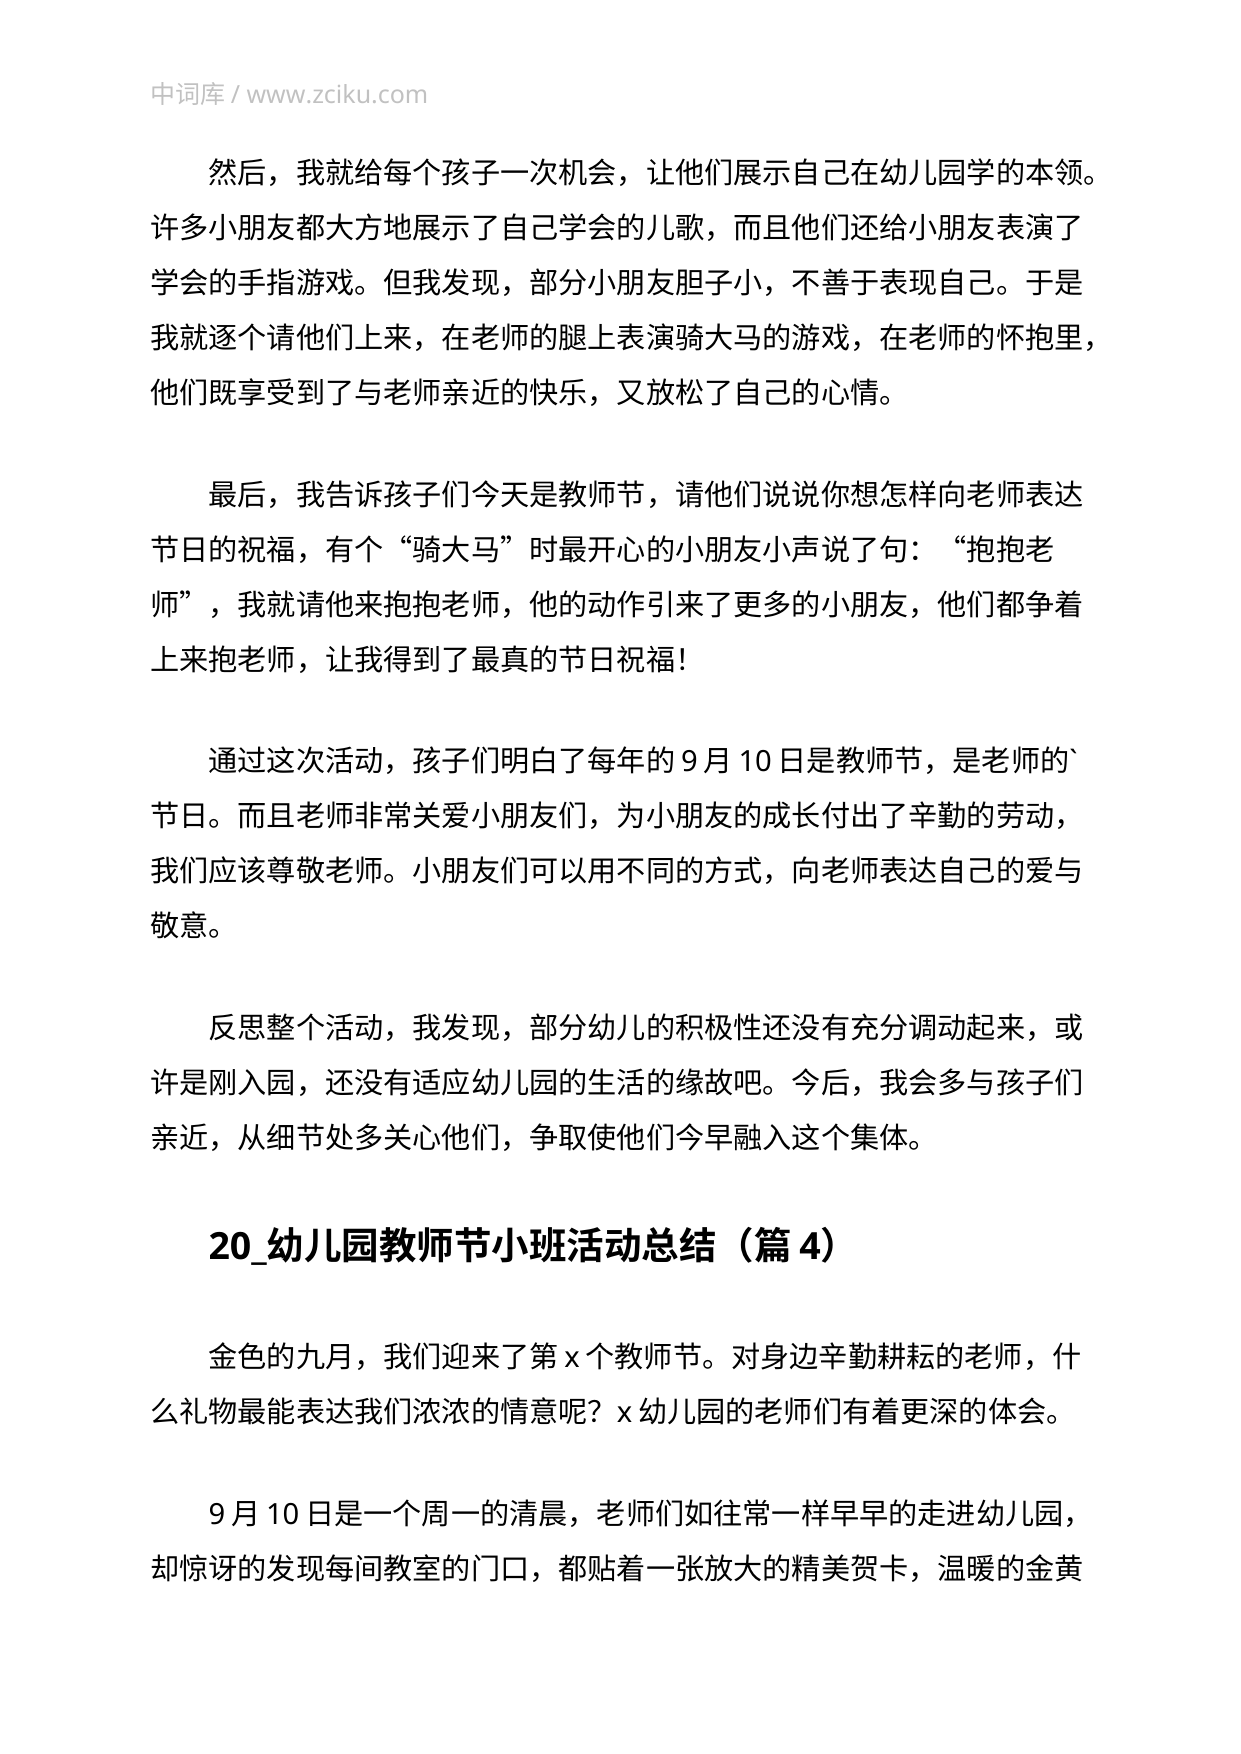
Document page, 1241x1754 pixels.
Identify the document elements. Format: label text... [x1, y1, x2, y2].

text 20_幼儿园教师节小班活动总结（篇4） [150, 1216, 1090, 1270]
text 通过这次活动，孩子们明白了每年的9月10日是教师节，是老师的`节日。而且老师非常关爱小朋友们，为小朋友的成长付出了辛勤的劳动，我们应该尊敬老师。小朋友们可以用不同的方式，向老师表达自己的爱与敬意。 [150, 738, 1090, 945]
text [150, 1491, 1090, 1588]
text 最后，我告诉孩子们今天是教师节，请他们说说你想怎样向老师表达节日的祝福，有个“骑大马”时最开心的小朋友小声说了句：“抱抱老师”，我就请他来抱抱老师，他的动作引来了更多的小朋友，他们都争着上来抱老师，让我得到了最真的节日祝福！ [150, 471, 1090, 678]
text 金色的九月，我们迎来了第x个教师节。对身边辛勤耕耘的老师，什么礼物最能表达我们浓浓的情意呢？x幼儿园的老师们有着更深的体会。 [150, 1333, 1090, 1431]
text 然后，我就给每个孩子一次机会，让他们展示自己在幼儿园学的本领。许多小朋友都大方地展示了自己学会的儿歌，而且他们还给小朋友表演了学会的手指游戏。但我发现，部分小朋友胆子小，不善于表现自己。于是我就逐个请他们上来，在老师的腿上表演骑大马的游戏，在老师的怀抱里，他们既享受到了与老师亲近的快乐，又放松了自己的心情。 [150, 150, 1090, 412]
text 反思整个活动，我发现，部分幼儿的积极性还没有充分调动起来，或许是刚入园，还没有适应幼儿园的生活的缘故吧。今后，我会多与孩子们亲近，从细节处多关心他们，争取使他们今早融入这个集体。 [150, 1004, 1090, 1156]
